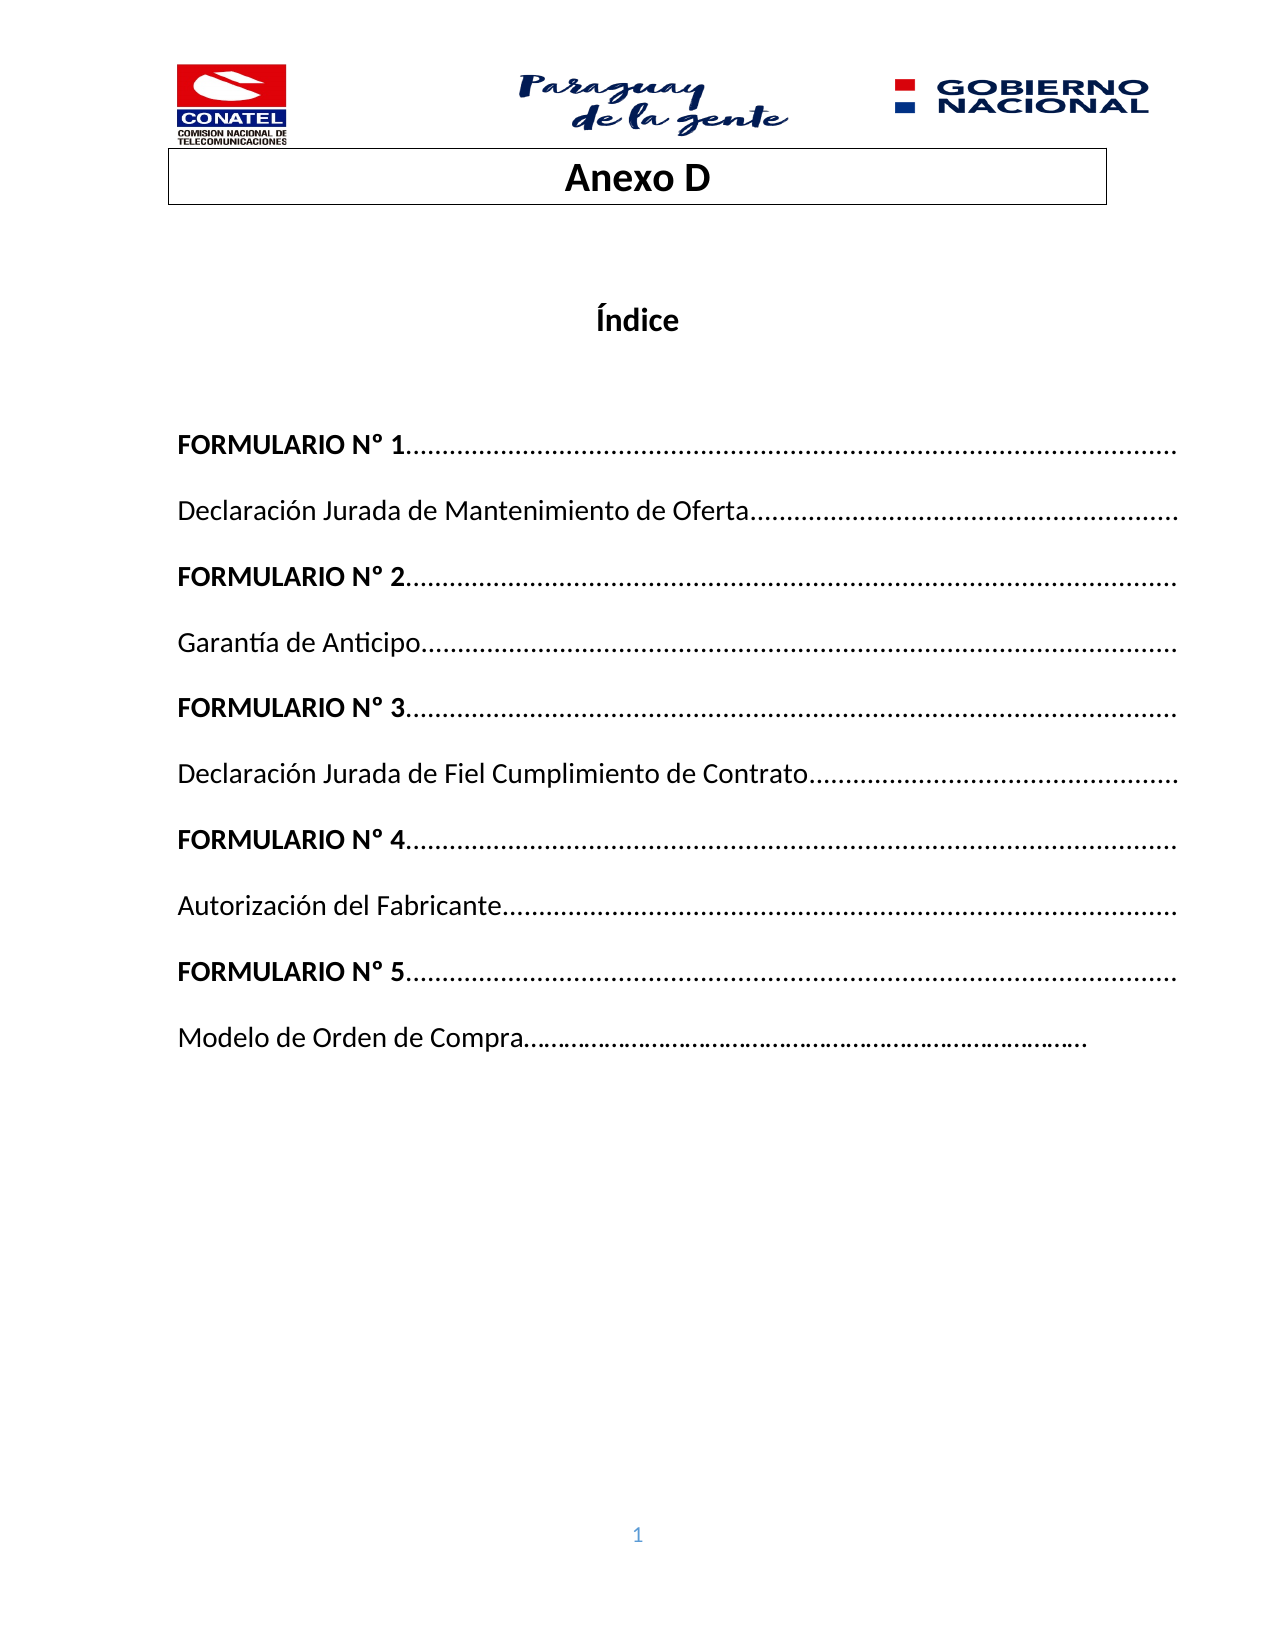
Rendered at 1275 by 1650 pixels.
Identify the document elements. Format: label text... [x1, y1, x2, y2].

text Índice [177, 299, 1098, 339]
picture [177, 64, 287, 146]
text Modelo de Orden de Compra………………………………………………………………………… [177, 1019, 1098, 1055]
text Autorización del Fabricante [177, 887, 1098, 923]
picture [853, 62, 1189, 130]
text FORMULARIO Nº 5 [177, 953, 1098, 989]
text FORMULARIO Nº 1 [177, 426, 1098, 461]
text Garantía de Anticipo [177, 624, 1098, 659]
text FORMULARIO Nº 2 [177, 558, 1098, 593]
picture [514, 72, 792, 137]
text FORMULARIO Nº 3 [177, 689, 1098, 725]
text Anexo D [169, 149, 1106, 204]
text Declaración Jurada de Mantenimiento de Oferta [177, 492, 1098, 527]
text FORMULARIO Nº 4 [177, 821, 1098, 857]
text Declaración Jurada de Fiel Cumplimiento de Contrato [177, 756, 1098, 791]
